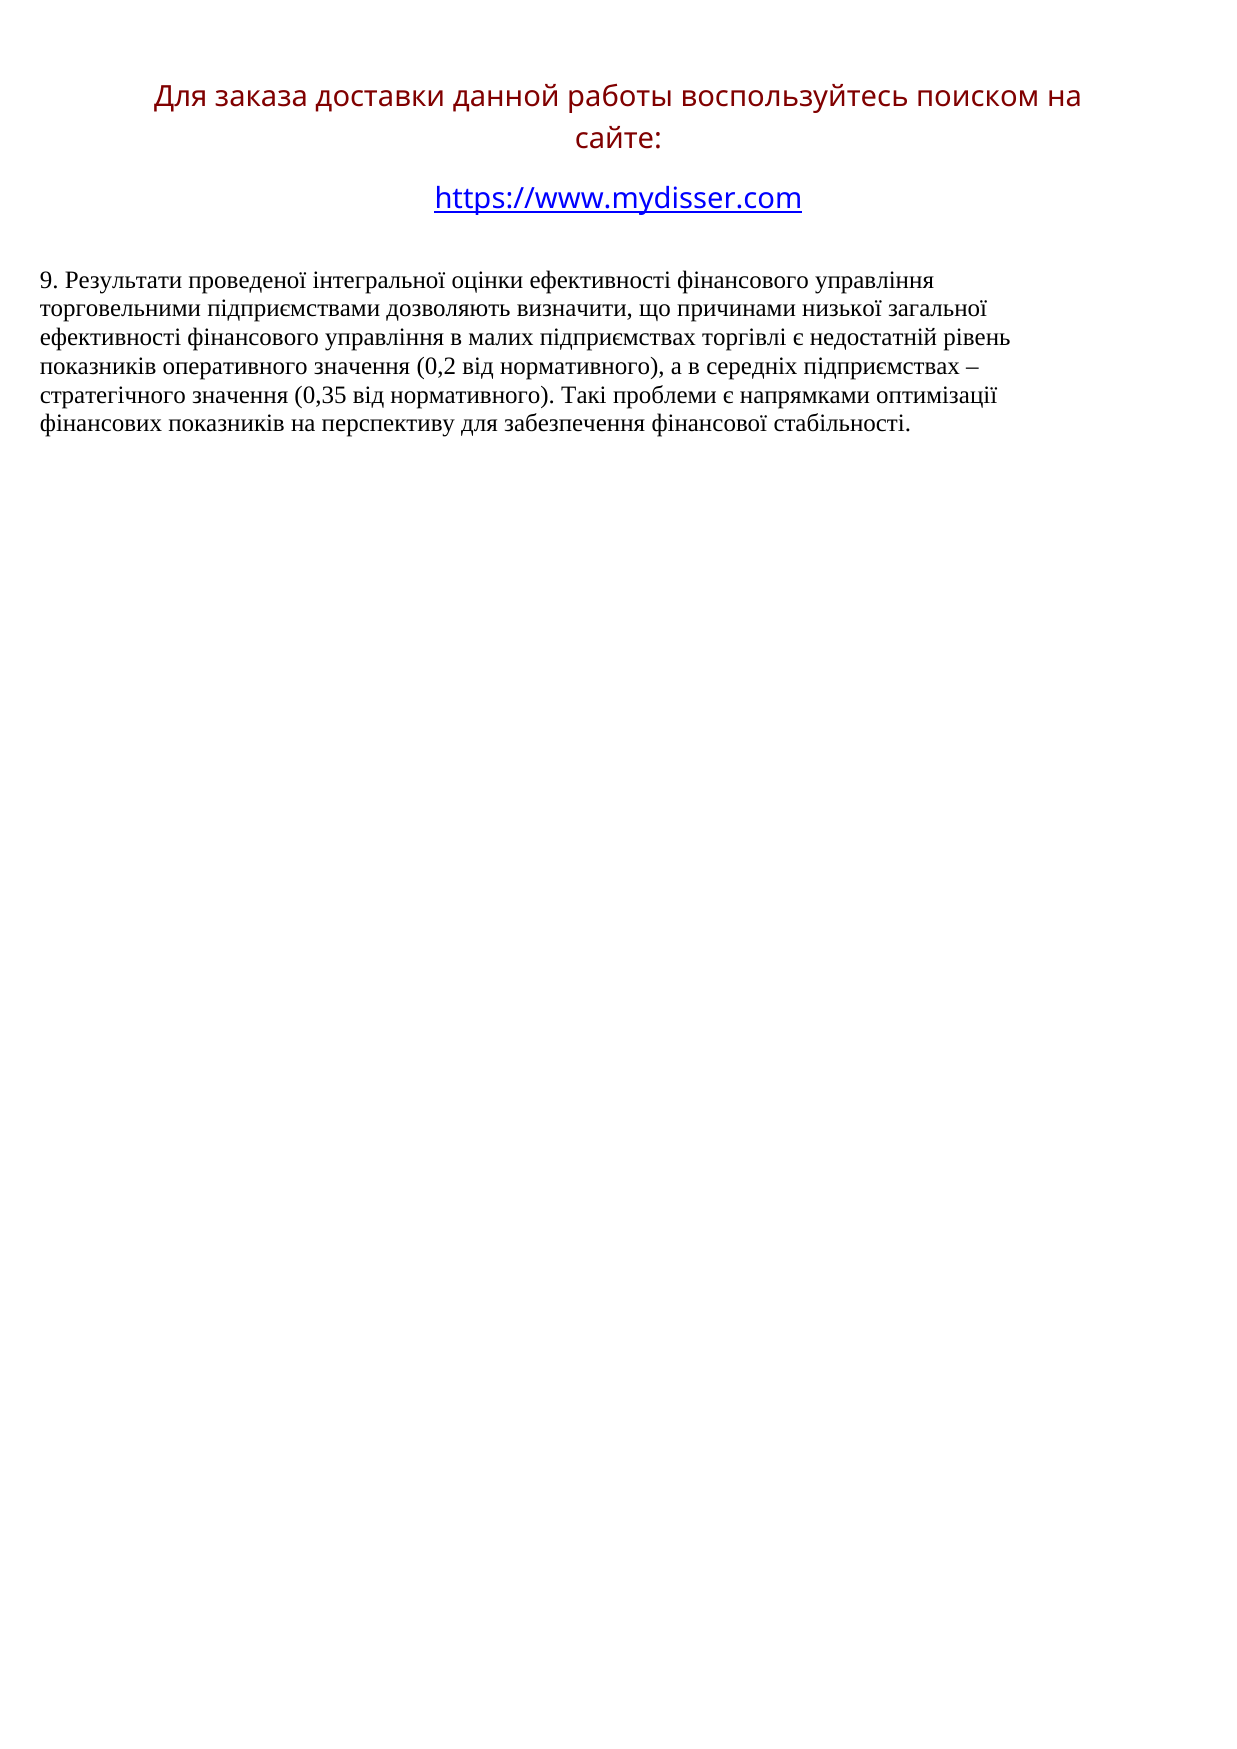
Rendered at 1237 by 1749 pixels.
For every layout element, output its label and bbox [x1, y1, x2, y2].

table_cell [40, 236, 1086, 437]
